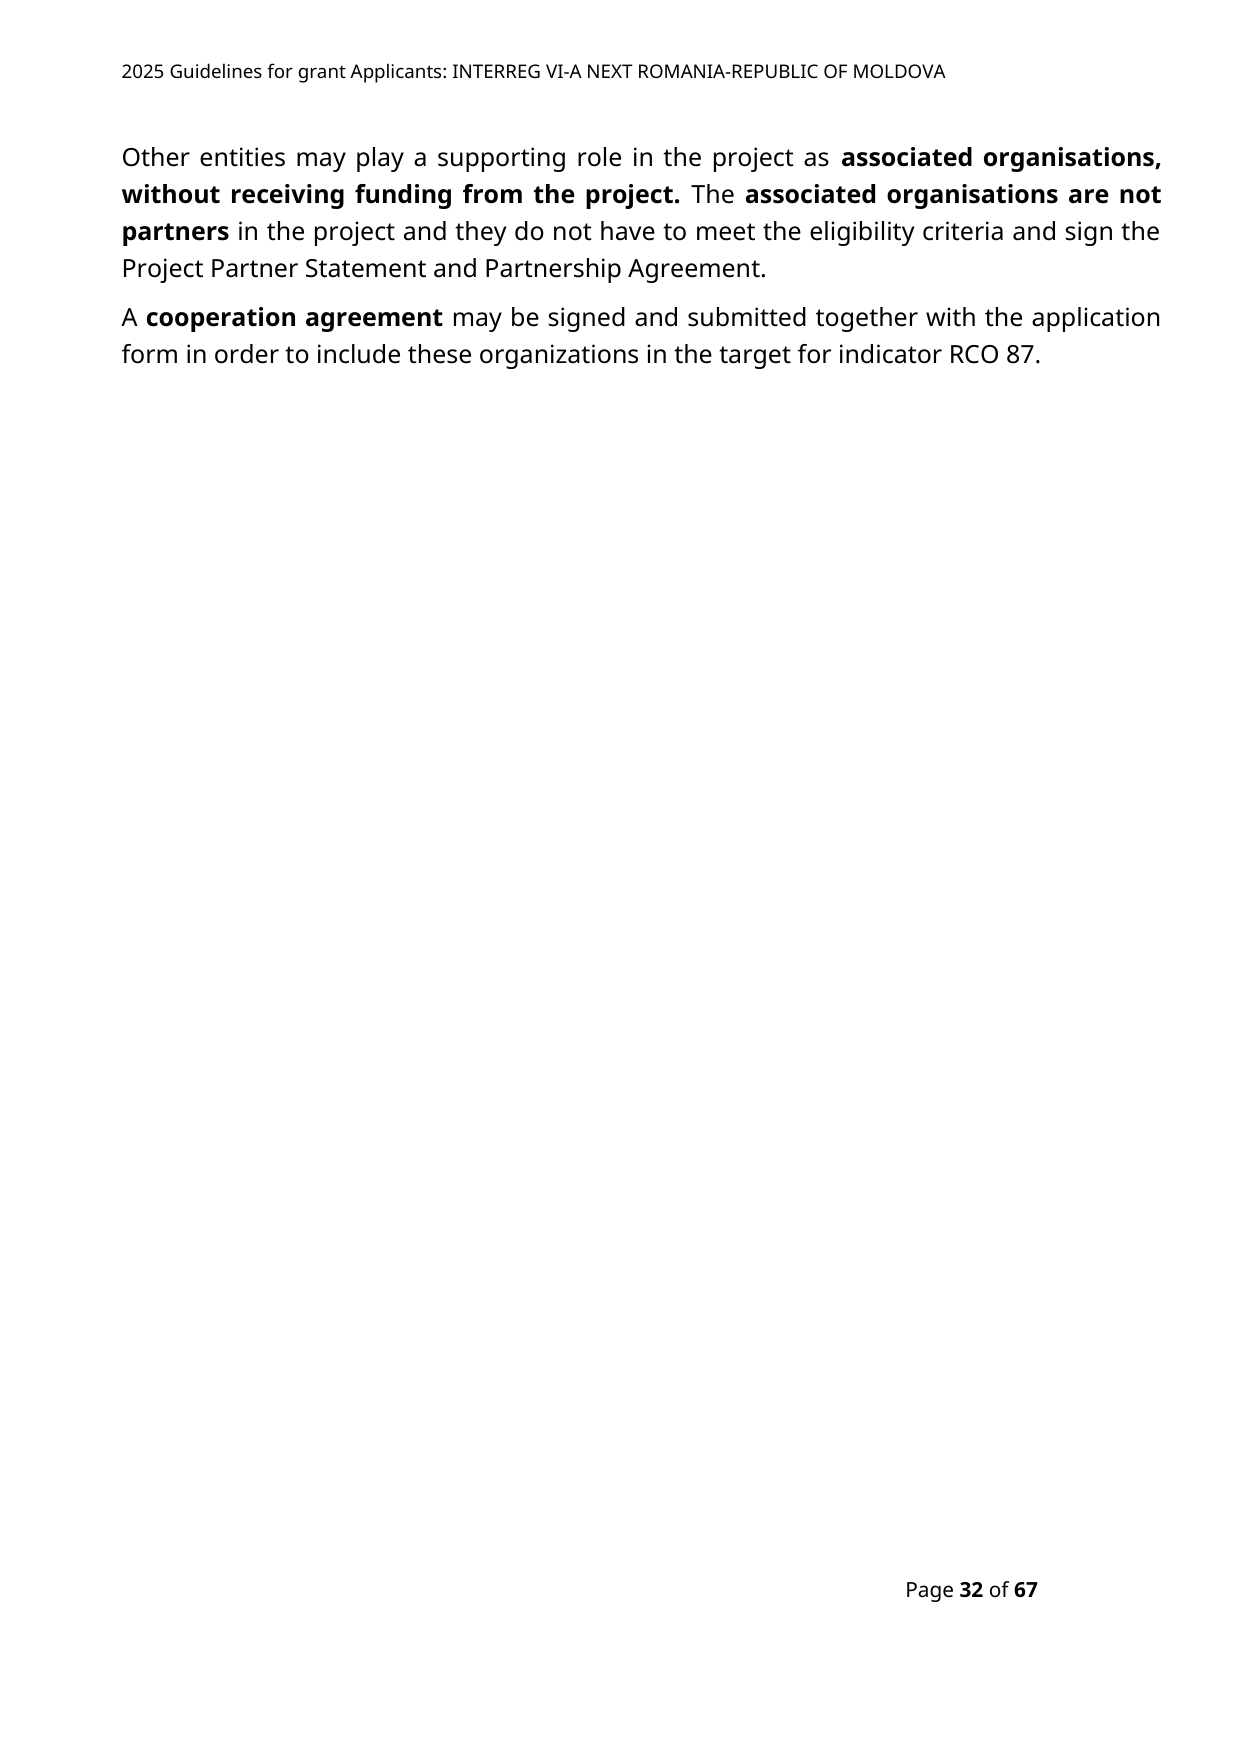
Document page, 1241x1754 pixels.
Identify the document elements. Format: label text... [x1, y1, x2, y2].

list Other entities may play a supporting role in the project as associated organisations, without receiving funding from the project. The associated organisations are not partners in the project and they do not have to meet the eligibility criteria and sign the Project Partner Statement and Partnership Agreement. [121, 140, 1162, 284]
list A cooperation agreement may be signed and submitted together with the application form in order to include these organizations in the target for indicator RCO 87. [121, 299, 1162, 370]
